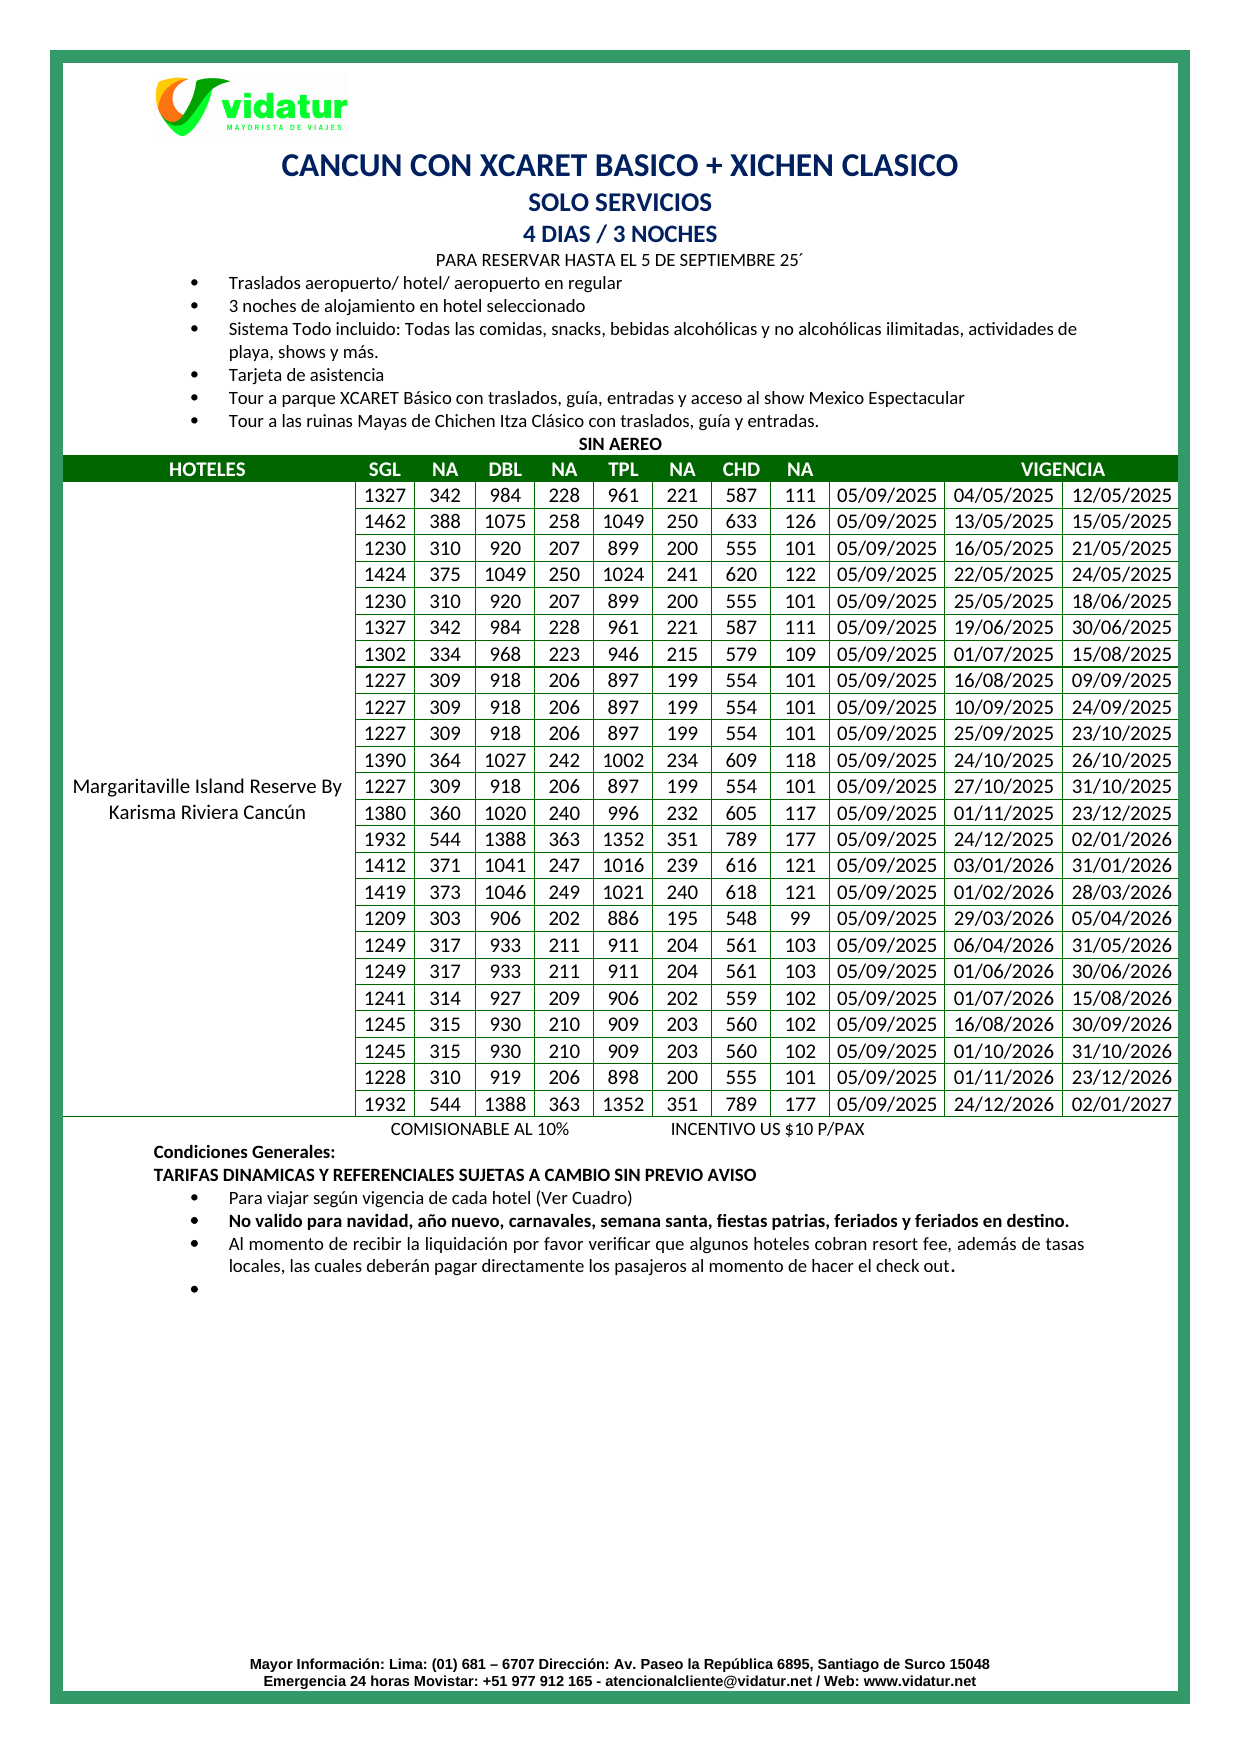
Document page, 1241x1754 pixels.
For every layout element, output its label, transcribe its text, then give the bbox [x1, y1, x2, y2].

table_cell 920 [476, 535, 534, 561]
table_cell 05/09/2025 [830, 668, 944, 693]
table_header TPL [594, 456, 652, 481]
table_cell 1419 [356, 879, 414, 904]
table_cell 23/12/2026 [1063, 1064, 1178, 1090]
table_cell 195 [653, 906, 711, 931]
table_cell 371 [415, 853, 475, 878]
table_cell 05/09/2025 [830, 1091, 944, 1116]
table_cell 605 [712, 800, 770, 825]
table_cell 29/03/2026 [945, 906, 1062, 931]
table_cell 314 [415, 985, 475, 1010]
table_cell 228 [535, 615, 593, 640]
table_cell 1388 [476, 1091, 534, 1116]
table_cell 01/06/2026 [945, 959, 1062, 984]
table_cell 309 [415, 720, 475, 746]
table_cell 906 [594, 985, 652, 1010]
table_cell 360 [415, 800, 475, 825]
table_cell 203 [653, 1011, 711, 1037]
table_cell 21/05/2025 [1063, 535, 1178, 561]
table_cell 01/07/2026 [945, 985, 1062, 1010]
table_cell 1241 [356, 985, 414, 1010]
table_cell 1380 [356, 800, 414, 825]
table_cell 206 [535, 773, 593, 799]
table_cell 101 [771, 773, 829, 799]
table_cell 19/06/2025 [945, 615, 1062, 640]
table_header CHD [712, 456, 770, 481]
table_cell 618 [712, 879, 770, 904]
table_cell 05/09/2025 [830, 747, 944, 772]
table_cell 309 [415, 773, 475, 799]
table_cell 1046 [476, 879, 534, 904]
table_cell 920 [476, 588, 534, 613]
table_cell 10/09/2025 [945, 694, 1062, 719]
table_cell 101 [771, 1064, 829, 1090]
table_header [830, 456, 944, 481]
table_cell 05/09/2025 [830, 773, 944, 799]
table_cell 249 [535, 879, 593, 904]
table_cell 206 [535, 668, 593, 693]
table_cell 101 [771, 668, 829, 693]
table_cell 05/09/2025 [830, 1064, 944, 1090]
table_cell 111 [771, 482, 829, 508]
table_cell 05/04/2026 [1063, 906, 1178, 931]
table_cell 375 [415, 562, 475, 587]
table_cell 363 [535, 826, 593, 852]
table_cell 103 [771, 959, 829, 984]
table_cell 24/12/2026 [945, 1091, 1062, 1116]
table_cell 04/05/2025 [945, 482, 1062, 508]
table_cell 968 [476, 641, 534, 666]
table_cell 984 [476, 482, 534, 508]
table_cell 05/09/2025 [830, 959, 944, 984]
table_cell 1388 [476, 826, 534, 852]
table_cell 620 [712, 562, 770, 587]
table_cell 561 [712, 932, 770, 957]
text CANCUN CON XCARET BASICO + XICHEN CLASICO [153, 144, 1087, 185]
table_cell 961 [594, 482, 652, 508]
table_cell 206 [535, 694, 593, 719]
table_cell 616 [712, 853, 770, 878]
table_cell 933 [476, 932, 534, 957]
table_cell 317 [415, 959, 475, 984]
list Tour a las ruinas Mayas de Chichen Itza Clásico con traslados, guía y entradas. [191, 409, 1087, 432]
table_cell 111 [771, 615, 829, 640]
table_cell 544 [415, 826, 475, 852]
table_cell 102 [771, 1011, 829, 1037]
table_cell 27/10/2025 [945, 773, 1062, 799]
table_cell 200 [653, 588, 711, 613]
table_cell 1302 [356, 641, 414, 666]
table_cell Margaritaville Island Reserve By Karisma Riviera Cancún [63, 482, 355, 1116]
table_cell 239 [653, 853, 711, 878]
table_header NA [653, 456, 711, 481]
table_cell 1002 [594, 747, 652, 772]
table_cell 30/06/2026 [1063, 959, 1178, 984]
table_cell 548 [712, 906, 770, 931]
table_cell 555 [712, 535, 770, 561]
table_cell 898 [594, 1064, 652, 1090]
table_cell 560 [712, 1011, 770, 1037]
table_cell 05/09/2025 [830, 1038, 944, 1063]
table_cell 211 [535, 959, 593, 984]
table_cell 579 [712, 641, 770, 666]
table_cell 26/10/2025 [1063, 747, 1178, 772]
table_cell 240 [535, 800, 593, 825]
table_cell 09/09/2025 [1063, 668, 1178, 693]
list Traslados aeropuerto/ hotel/ aeropuerto en regular [191, 271, 1087, 294]
table_cell 555 [712, 588, 770, 613]
table_cell 05/09/2025 [830, 588, 944, 613]
table_cell 199 [653, 773, 711, 799]
table_cell 207 [535, 588, 593, 613]
table_cell 05/09/2025 [830, 826, 944, 852]
table_cell 609 [712, 747, 770, 772]
table_cell 16/08/2025 [945, 668, 1062, 693]
table_cell 199 [653, 694, 711, 719]
table_cell 24/09/2025 [1063, 694, 1178, 719]
text SOLO SERVICIOS [153, 185, 1087, 218]
table_cell 209 [535, 985, 593, 1010]
table_cell 15/08/2025 [1063, 641, 1178, 666]
table_cell 554 [712, 720, 770, 746]
table_cell 918 [476, 720, 534, 746]
table_cell 23/12/2025 [1063, 800, 1178, 825]
table_cell 1327 [356, 615, 414, 640]
table_cell 215 [653, 641, 711, 666]
list Tarjeta de asistencia [191, 363, 1087, 386]
table_cell 121 [771, 853, 829, 878]
table_cell 1016 [594, 853, 652, 878]
table_cell 918 [476, 773, 534, 799]
table_cell 1245 [356, 1038, 414, 1063]
table_cell 1075 [476, 509, 534, 534]
list 3 noches de alojamiento en hotel seleccionado [191, 294, 1087, 317]
table_cell 01/11/2026 [945, 1064, 1062, 1090]
table_cell 899 [594, 535, 652, 561]
list Tour a parque XCARET Básico con traslados, guía, entradas y acceso al show Mexico Espectacular [191, 386, 1087, 409]
table_cell 1352 [594, 826, 652, 852]
table_cell 05/09/2025 [830, 615, 944, 640]
table_cell 310 [415, 1064, 475, 1090]
list Sistema Todo incluido: Todas las comidas, snacks, bebidas alcohólicas y no alcohólicas ilimitadas, actividades de playa, shows y más. [191, 317, 1087, 363]
table_cell 996 [594, 800, 652, 825]
table_cell 25/05/2025 [945, 588, 1062, 613]
table_cell 16/08/2026 [945, 1011, 1062, 1037]
table_cell 351 [653, 1091, 711, 1116]
table_cell 1041 [476, 853, 534, 878]
table_cell 918 [476, 694, 534, 719]
table_cell 315 [415, 1038, 475, 1063]
table_cell 1249 [356, 959, 414, 984]
table_cell 1352 [594, 1091, 652, 1116]
table_cell 309 [415, 668, 475, 693]
table_cell 200 [653, 535, 711, 561]
table_cell 1412 [356, 853, 414, 878]
table_cell 559 [712, 985, 770, 1010]
table_cell 05/09/2025 [830, 1011, 944, 1037]
table_cell 101 [771, 535, 829, 561]
text COMISIONABLE AL 10% INCENTIVO US $10 P/PAX [168, 1117, 1087, 1140]
table_cell 1228 [356, 1064, 414, 1090]
table_cell 554 [712, 694, 770, 719]
table_cell 1245 [356, 1011, 414, 1037]
table_cell 02/01/2027 [1063, 1091, 1178, 1116]
text 4 DIAS / 3 NOCHES [153, 218, 1087, 248]
table_cell 31/05/2026 [1063, 932, 1178, 957]
table_cell 221 [653, 482, 711, 508]
table_cell 122 [771, 562, 829, 587]
table_cell 210 [535, 1038, 593, 1063]
table_cell 101 [771, 588, 829, 613]
table_cell 12/05/2025 [1063, 482, 1178, 508]
table_cell 24/05/2025 [1063, 562, 1178, 587]
table_cell 15/05/2025 [1063, 509, 1178, 534]
table_cell 05/09/2025 [830, 535, 944, 561]
table_cell 561 [712, 959, 770, 984]
table_cell 13/05/2025 [945, 509, 1062, 534]
table_cell 05/09/2025 [830, 853, 944, 878]
table_cell 909 [594, 1011, 652, 1037]
table_cell 587 [712, 482, 770, 508]
table_cell 117 [771, 800, 829, 825]
list Para viajar según vigencia de cada hotel (Ver Cuadro) [191, 1186, 1087, 1209]
table_cell 31/10/2025 [1063, 773, 1178, 799]
table_cell 351 [653, 826, 711, 852]
table_cell 250 [535, 562, 593, 587]
table_cell 126 [771, 509, 829, 534]
table_cell 1027 [476, 747, 534, 772]
table_cell 99 [771, 906, 829, 931]
table_cell 1932 [356, 826, 414, 852]
table_cell 102 [771, 985, 829, 1010]
table_cell 241 [653, 562, 711, 587]
table_cell 177 [771, 826, 829, 852]
table_cell 342 [415, 482, 475, 508]
table_cell 1230 [356, 535, 414, 561]
table_cell 03/01/2026 [945, 853, 1062, 878]
table_cell 927 [476, 985, 534, 1010]
table_cell 560 [712, 1038, 770, 1063]
table_cell 25/09/2025 [945, 720, 1062, 746]
table_cell 15/08/2026 [1063, 985, 1178, 1010]
table_cell 984 [476, 615, 534, 640]
table_cell 946 [594, 641, 652, 666]
table_cell 177 [771, 1091, 829, 1116]
table_cell 906 [476, 906, 534, 931]
table_cell 911 [594, 932, 652, 957]
table_cell 1020 [476, 800, 534, 825]
table_cell 930 [476, 1011, 534, 1037]
table_header VIGENCIA [945, 456, 1178, 481]
table_cell 1227 [356, 668, 414, 693]
text PARA RESERVAR HASTA EL 5 DE SEPTIEMBRE 25´ [153, 248, 1087, 271]
table_cell 1227 [356, 773, 414, 799]
text TARIFAS DINAMICAS Y REFERENCIALES SUJETAS A CAMBIO SIN PREVIO AVISO [153, 1163, 1087, 1186]
table_cell 05/09/2025 [830, 932, 944, 957]
table_cell 554 [712, 773, 770, 799]
table_cell 221 [653, 615, 711, 640]
table_cell 06/04/2026 [945, 932, 1062, 957]
table_cell 247 [535, 853, 593, 878]
table_cell 930 [476, 1038, 534, 1063]
table_cell 05/09/2025 [830, 509, 944, 534]
table_cell 789 [712, 826, 770, 852]
table_cell 363 [535, 1091, 593, 1116]
table_cell 30/06/2025 [1063, 615, 1178, 640]
table_cell 310 [415, 535, 475, 561]
table_header HOTELES [63, 456, 355, 481]
list Al momento de recibir la liquidación por favor verificar que algunos hoteles cobran resort fee, además de tasas locales, las cuales deberán pagar directamente los pasajeros al momento de hacer el check out. [191, 1232, 1087, 1278]
table_cell 909 [594, 1038, 652, 1063]
table_cell 1327 [356, 482, 414, 508]
table_cell 203 [653, 1038, 711, 1063]
table_cell 204 [653, 932, 711, 957]
table_cell 05/09/2025 [830, 641, 944, 666]
table_cell 364 [415, 747, 475, 772]
table_cell 05/09/2025 [830, 482, 944, 508]
table_cell 24/12/2025 [945, 826, 1062, 852]
table_cell 897 [594, 668, 652, 693]
table_cell 102 [771, 1038, 829, 1063]
table_cell 211 [535, 932, 593, 957]
table_cell 05/09/2025 [830, 800, 944, 825]
table_cell 633 [712, 509, 770, 534]
table_cell 1230 [356, 588, 414, 613]
table_cell 587 [712, 615, 770, 640]
table_cell 1024 [594, 562, 652, 587]
table_cell 05/09/2025 [830, 720, 944, 746]
table_cell 31/01/2026 [1063, 853, 1178, 878]
table_cell 23/10/2025 [1063, 720, 1178, 746]
table_cell 01/11/2025 [945, 800, 1062, 825]
table_cell 05/09/2025 [830, 694, 944, 719]
table_cell 05/09/2025 [830, 562, 944, 587]
table_cell 1390 [356, 747, 414, 772]
table_cell 16/05/2025 [945, 535, 1062, 561]
table_cell 228 [535, 482, 593, 508]
table_cell 1424 [356, 562, 414, 587]
table_cell 250 [653, 509, 711, 534]
table_cell 05/09/2025 [830, 906, 944, 931]
table_cell 961 [594, 615, 652, 640]
table_cell 118 [771, 747, 829, 772]
table_header SGL [356, 456, 414, 481]
table_cell 897 [594, 694, 652, 719]
table_cell 199 [653, 668, 711, 693]
table_cell 789 [712, 1091, 770, 1116]
text Condiciones Generales: [153, 1140, 1087, 1163]
table_cell 232 [653, 800, 711, 825]
table_cell 28/03/2026 [1063, 879, 1178, 904]
table_cell 1227 [356, 720, 414, 746]
table_cell 309 [415, 694, 475, 719]
table_cell 103 [771, 932, 829, 957]
picture [153, 73, 349, 137]
table_cell 1021 [594, 879, 652, 904]
table_cell 897 [594, 773, 652, 799]
table_cell 897 [594, 720, 652, 746]
table_cell 258 [535, 509, 593, 534]
table_cell 01/07/2025 [945, 641, 1062, 666]
table_cell 02/01/2026 [1063, 826, 1178, 852]
table_cell 200 [653, 1064, 711, 1090]
table_cell 18/06/2025 [1063, 588, 1178, 613]
table_header NA [535, 456, 593, 481]
table_cell 919 [476, 1064, 534, 1090]
table_cell 05/09/2025 [830, 985, 944, 1010]
table_cell 933 [476, 959, 534, 984]
table_cell 234 [653, 747, 711, 772]
table_cell 1227 [356, 694, 414, 719]
table_cell 30/09/2026 [1063, 1011, 1178, 1037]
table_cell 121 [771, 879, 829, 904]
table_cell 911 [594, 959, 652, 984]
table_cell 210 [535, 1011, 593, 1037]
table_cell 101 [771, 694, 829, 719]
table_cell 202 [535, 906, 593, 931]
table_cell 05/09/2025 [830, 879, 944, 904]
table_cell 223 [535, 641, 593, 666]
table_cell 206 [535, 1064, 593, 1090]
table_cell 22/05/2025 [945, 562, 1062, 587]
table_cell 555 [712, 1064, 770, 1090]
table_cell 109 [771, 641, 829, 666]
table_cell 310 [415, 588, 475, 613]
table_header DBL [476, 456, 534, 481]
table_cell 899 [594, 588, 652, 613]
table_cell 1049 [594, 509, 652, 534]
table_cell 1049 [476, 562, 534, 587]
table_cell 317 [415, 932, 475, 957]
table_cell 373 [415, 879, 475, 904]
table_cell 334 [415, 641, 475, 666]
table_cell 544 [415, 1091, 475, 1116]
table_cell 342 [415, 615, 475, 640]
table_header NA [771, 456, 829, 481]
table_cell 01/10/2026 [945, 1038, 1062, 1063]
table_cell 01/02/2026 [945, 879, 1062, 904]
table_cell 1932 [356, 1091, 414, 1116]
table_cell 24/10/2025 [945, 747, 1062, 772]
table_cell 207 [535, 535, 593, 561]
table_cell 886 [594, 906, 652, 931]
table_cell 242 [535, 747, 593, 772]
list No valido para navidad, año nuevo, carnavales, semana santa, fiestas patrias, feriados y feriados en destino. [191, 1209, 1087, 1232]
table_cell 199 [653, 720, 711, 746]
table_cell 918 [476, 668, 534, 693]
table_cell 204 [653, 959, 711, 984]
table_cell 240 [653, 879, 711, 904]
table_cell 303 [415, 906, 475, 931]
table_cell 101 [771, 720, 829, 746]
table_cell 1249 [356, 932, 414, 957]
table_cell 206 [535, 720, 593, 746]
table_header NA [415, 456, 475, 481]
table_cell 1462 [356, 509, 414, 534]
table_cell 554 [712, 668, 770, 693]
table_cell 1209 [356, 906, 414, 931]
table_cell 388 [415, 509, 475, 534]
text SIN AEREO [153, 432, 1087, 455]
table_cell 31/10/2026 [1063, 1038, 1178, 1063]
table_cell 202 [653, 985, 711, 1010]
table_cell 315 [415, 1011, 475, 1037]
